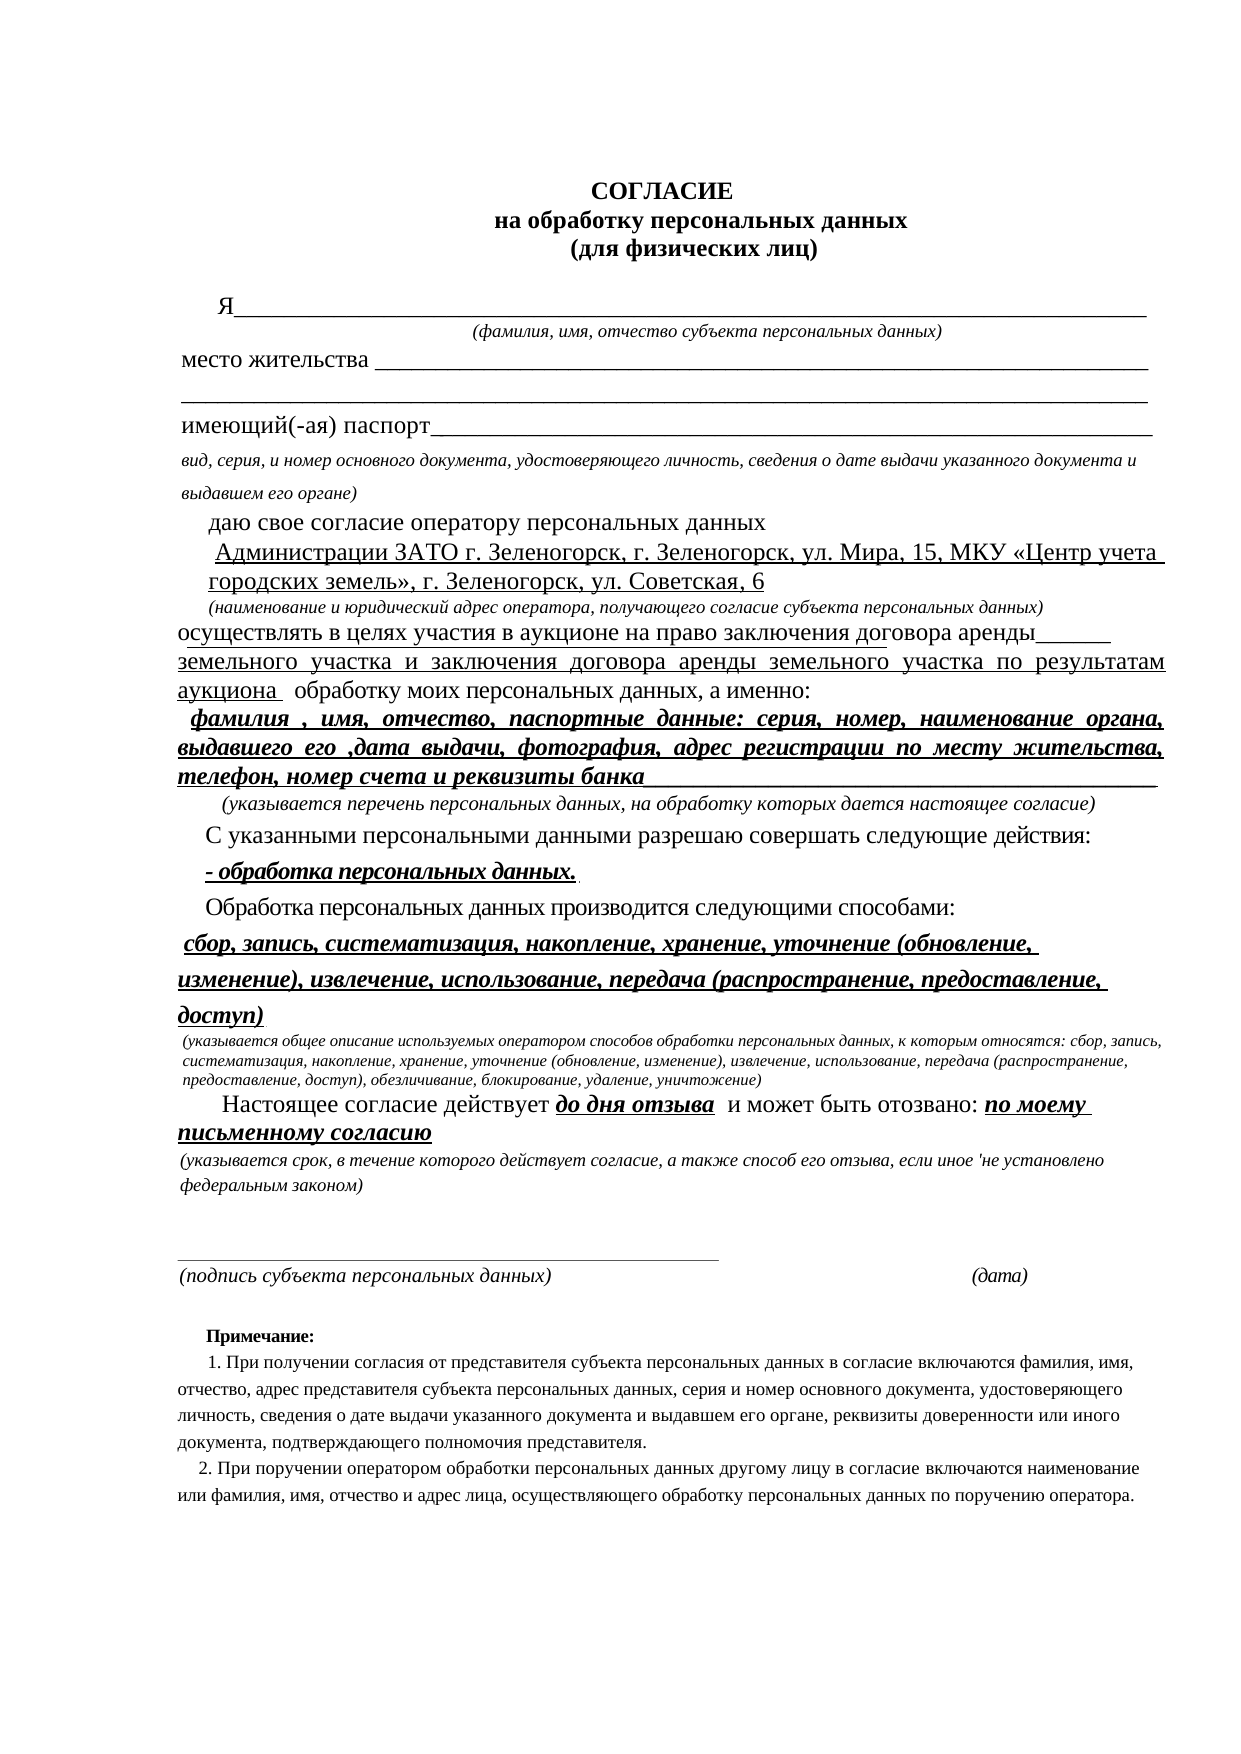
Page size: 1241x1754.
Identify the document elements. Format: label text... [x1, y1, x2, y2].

text на обработку персональных данных [494, 205, 1167, 233]
text имеющий(-ая) паспорт _________________________________________________________ [181, 407, 1167, 440]
text Администрации ЗАТО г. Зеленогорск, г. Зеленогорск, ул. Мира, 15, МКУ «Центр учета городских земель», г. Зеленогорск, ул. Советская, 6 [208, 537, 1167, 595]
text (указывается срок, в течение которого действует согласие, а также способ его отзыва, если иное 'не установлено федеральным законом) [180, 1146, 1167, 1196]
text (указывается перечень персональных данных, на обработку которых дается настоящее согласие) [181, 791, 1167, 815]
text Настоящее согласие действует до дня отзыва и может быть отозвано: по моему письменному согласию [177, 1089, 1167, 1146]
text (фамилия, имя, отчество субъекта персональных данных) [253, 320, 1167, 341]
text место жительства ________________________________________________________________ [181, 341, 1181, 374]
text (указывается общее описание используемых оператором способов обработки персональных данных, к которым относятся: сбор, запись, систематизация, накопление, хранение, уточнение (обновление, изменение), извлечение, использование, передача (распространение, предоставление, доступ), обезличивание, блокирование, удаление, уничтожение) [182, 1031, 1167, 1089]
text сбор, запись, систематизация, накопление, хранение, уточнение (обновление, изменение), извлечение, использование, передача (распространение, предоставление, доступ) [177, 923, 1167, 1031]
text даю свое согласие оператору персональных данных [208, 507, 1167, 536]
text Обработка персональных данных производится следующими способами: [177, 887, 1167, 923]
text С указанными персональными данными разрешаю совершать следующие действия: [177, 815, 1167, 851]
text (для физических лиц) [494, 233, 1167, 262]
text ________________________________________________________________________________ [181, 374, 1181, 407]
text (наименование и юридический адрес оператора, получающего согласие субъекта персональных данных) [208, 596, 1167, 617]
text 2. При поручении оператором обработки персональных данных другому лицу в согласие включаются наименование или фамилия, имя, отчество и адрес лица, осуществляющего обработку персональных данных по поручению оператора. [177, 1453, 1167, 1506]
text (подпись субъекта персональных данных) (дата) [179, 1263, 1167, 1287]
text - обработка персональных данных. [177, 851, 1167, 887]
text вид, серия, и номер основного документа, удостоверяющего личность, сведения о дате выдачи указанного документа и выдавшем его органе) [181, 440, 1167, 506]
text земельного участка и заключения договора аренды земельного участка по результатам аукциона обработку моих персональных данных, а именно: [177, 646, 1167, 703]
text осуществлять в целях участия в аукционе на право заключения договора аренды______ [177, 617, 1167, 646]
text Я_________________________________________________________________________ [217, 291, 1167, 320]
text СОГЛАСИЕ [576, 176, 1167, 205]
text Примечание: [206, 1321, 1167, 1348]
text 1. При получении согласия от представителя субъекта персональных данных в согласие включаются фамилия, имя, отчество, адрес представителя субъекта персональных данных, серия и номер основного документа, удостоверяющего личность, сведения о дате выдачи указанного документа и выдавшем его органе, реквизиты доверенности или иного документа, подтверждающего полномочия представителя. [177, 1348, 1167, 1453]
text фамилия , имя, отчество, паспортные данные: серия, номер, наименование органа, выдавшего его ,дата выдачи, фотография, адрес регистрации по месту жительства, телефон, номер счета и реквизиты банка_________________________________________ [177, 703, 1167, 790]
